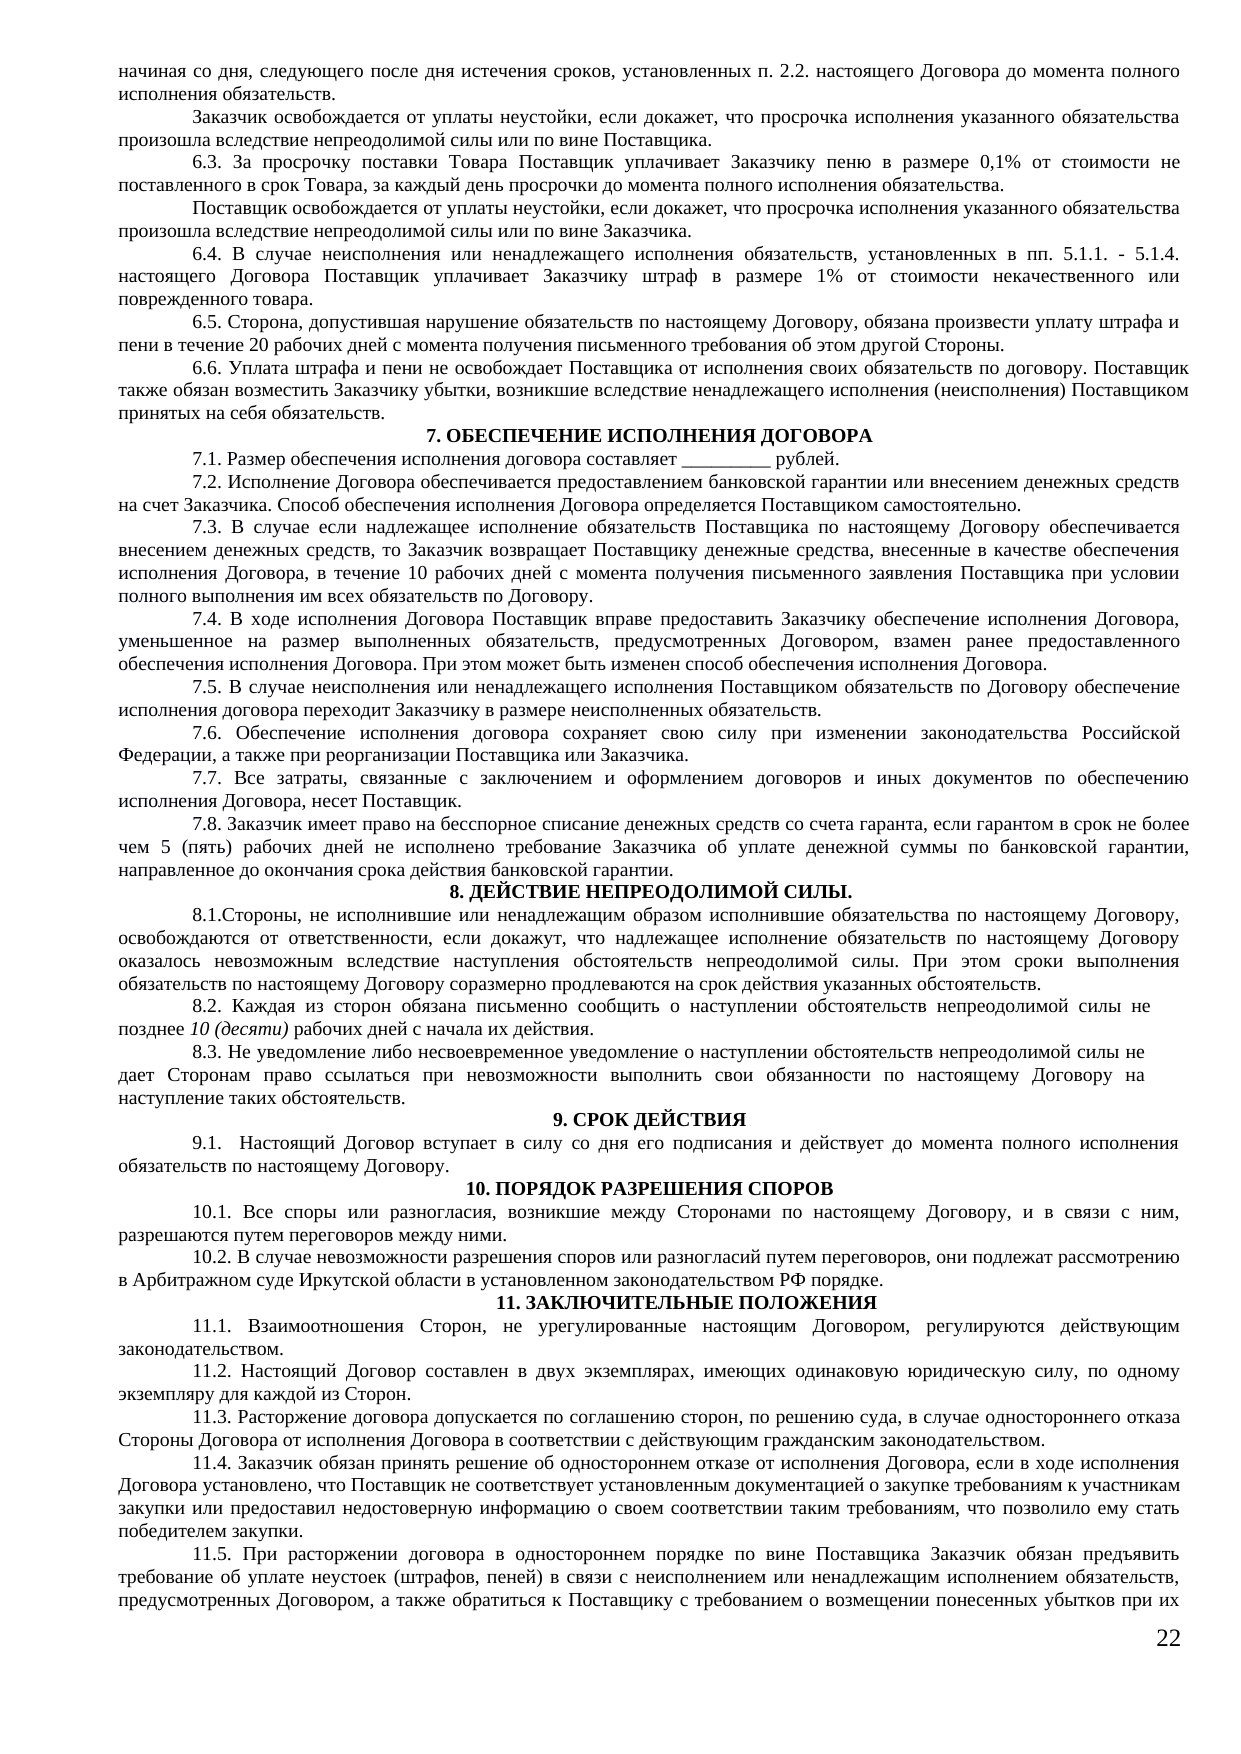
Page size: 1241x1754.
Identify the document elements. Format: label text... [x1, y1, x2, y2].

text 7.2. Исполнение Договора обеспечивается предоставлением банковской гарантии или внесением денежных средств на счет Заказчика. Способ обеспечения исполнения Договора определяется Поставщиком самостоятельно. [118, 470, 1181, 515]
text 8.3. Не уведомление либо несвоевременное уведомление о наступлении обстоятельств непреодолимой силы не дает Сторонам право ссылаться при невозможности выполнить свои обязанности по настоящему Договору на наступление таких обстоятельств. [118, 1040, 1146, 1108]
text 7.3. В случае если надлежащее исполнение обязательств Поставщика по настоящему Договору обеспечивается внесением денежных средств, то Заказчик возвращает Поставщику денежные средства, внесенные в качестве обеспечения исполнения Договора, в течение 10 рабочих дней с момента получения письменного заявления Поставщика при условии полного выполнения им всех обязательств по Договору. [118, 515, 1181, 607]
text Заказчик освобождается от уплаты неустойки, если докажет, что просрочка исполнения указанного обязательства произошла вследствие непреодолимой силы или по вине Поставщика. [118, 105, 1181, 150]
text 7.8. Заказчик имеет право на бесспорное списание денежных средств со счета гаранта, если гарантом в срок не более чем 5 (пять) рабочих дней не исполнено требование Заказчика об уплате денежной суммы по банковской гарантии, направленное до окончания срока действия банковской гарантии. [118, 812, 1191, 880]
text 10.2. В случае невозможности разрешения споров или разногласий путем переговоров, они подлежат рассмотрению в Арбитражном суде Иркутской области в установленном законодательством РФ порядке. [118, 1245, 1181, 1291]
text 9. СРОК ДЕЙСТВИЯ [118, 1108, 1181, 1131]
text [118, 1542, 1181, 1610]
text Поставщик освобождается от уплаты неустойки, если докажет, что просрочка исполнения указанного обязательства произошла вследствие непреодолимой силы или по вине Заказчика. [118, 196, 1181, 242]
text 6.5. Сторона, допустившая нарушение обязательств по настоящему Договору, обязана произвести уплату штрафа и пени в течение 20 рабочих дней с момента получения письменного требования об этом другой Стороны. [118, 310, 1181, 356]
text 8. ДЕЙСТВИЕ НЕПРЕОДОЛИМОЙ СИЛЫ. [156, 880, 1146, 903]
text 10.1. Все споры или разногласия, возникшие между Сторонами по настоящему Договору, и в связи с ним, разрешаются путем переговоров между ними. [118, 1200, 1181, 1245]
text 7.4. В ходе исполнения Договора Поставщик вправе предоставить Заказчику обеспечение исполнения Договора, уменьшенное на размер выполненных обязательств, предусмотренных Договором, взамен ранее предоставленного обеспечения исполнения Договора. При этом может быть изменен способ обеспечения исполнения Договора. [118, 607, 1181, 675]
text 9.1. Настоящий Договор вступает в силу со дня его подписания и действует до момента полного исполнения обязательств по настоящему Договору. [118, 1131, 1181, 1177]
text 6.6. Уплата штрафа и пени не освобождает Поставщика от исполнения своих обязательств по договору. Поставщик также обязан возместить Заказчику убытки, возникшие вследствие ненадлежащего исполнения (неисполнения) Поставщиком принятых на себя обязательств. [118, 356, 1191, 424]
text 11.3. Расторжение договора допускается по соглашению сторон, по решению суда, в случае одностороннего отказа Стороны Договора от исполнения Договора в соответствии с действующим гражданским законодательством. [118, 1405, 1181, 1451]
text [118, 59, 1181, 105]
text 6.3. За просрочку поставки Товара Поставщик уплачивает Заказчику пеню в размере 0,1% от стоимости не поставленного в срок Товара, за каждый день просрочки до момента полного исполнения обязательства. [118, 150, 1181, 196]
text 11.4. Заказчик обязан принять решение об одностороннем отказе от исполнения Договора, если в ходе исполнения Договора установлено, что Поставщик не соответствует установленным документацией о закупке требованиям к участникам закупки или предоставил недостоверную информацию о своем соответствии таким требованиям, что позволило ему стать победителем закупки. [118, 1451, 1181, 1542]
text 8.1.Стороны, не исполнившие или ненадлежащим образом исполнившие обязательства по настоящему Договору, освобождаются от ответственности, если докажут, что надлежащее исполнение обязательств по настоящему Договору оказалось невозможным вследствие наступления обстоятельств непреодолимой силы. При этом сроки выполнения обязательств по настоящему Договору соразмерно продлеваются на срок действия указанных обстоятельств. [118, 903, 1181, 994]
text 7.6. Обеспечение исполнения договора сохраняет свою силу при изменении законодательства Российской Федерации, а также при реорганизации Поставщика или Заказчика. [118, 721, 1181, 766]
text 11. ЗАКЛЮЧИТЕЛЬНЫЕ ПОЛОЖЕНИЯ [118, 1291, 1181, 1314]
text 10. ПОРЯДОК РАЗРЕШЕНИЯ СПОРОВ [118, 1177, 1181, 1200]
text 8.2. Каждая из сторон обязана письменно сообщить о наступлении обстоятельств непреодолимой силы не позднее 10 (десяти) рабочих дней с начала их действия. [118, 994, 1152, 1040]
text 6.4. В случае неисполнения или ненадлежащего исполнения обязательств, установленных в пп. 5.1.1. - 5.1.4. настоящего Договора Поставщик уплачивает Заказчику штраф в размере 1% от стоимости некачественного или поврежденного товара. [118, 242, 1181, 310]
text 7.5. В случае неисполнения или ненадлежащего исполнения Поставщиком обязательств по Договору обеспечение исполнения договора переходит Заказчику в размере неисполненных обязательств. [118, 675, 1181, 721]
text 7.1. Размер обеспечения исполнения договора составляет _________ рублей. [118, 447, 1181, 470]
text 7. ОБЕСПЕЧЕНИЕ ИСПОЛНЕНИЯ ДОГОВОРА [118, 424, 1181, 447]
text 11.1. Взаимоотношения Сторон, не урегулированные настоящим Договором, регулируются действующим законодательством. [118, 1314, 1181, 1359]
text 7.7. Все затраты, связанные с заключением и оформлением договоров и иных документов по обеспечению исполнения Договора, несет Поставщик. [118, 766, 1191, 812]
text 11.2. Настоящий Договор составлен в двух экземплярах, имеющих одинаковую юридическую силу, по одному экземпляру для каждой из Сторон. [118, 1359, 1181, 1405]
